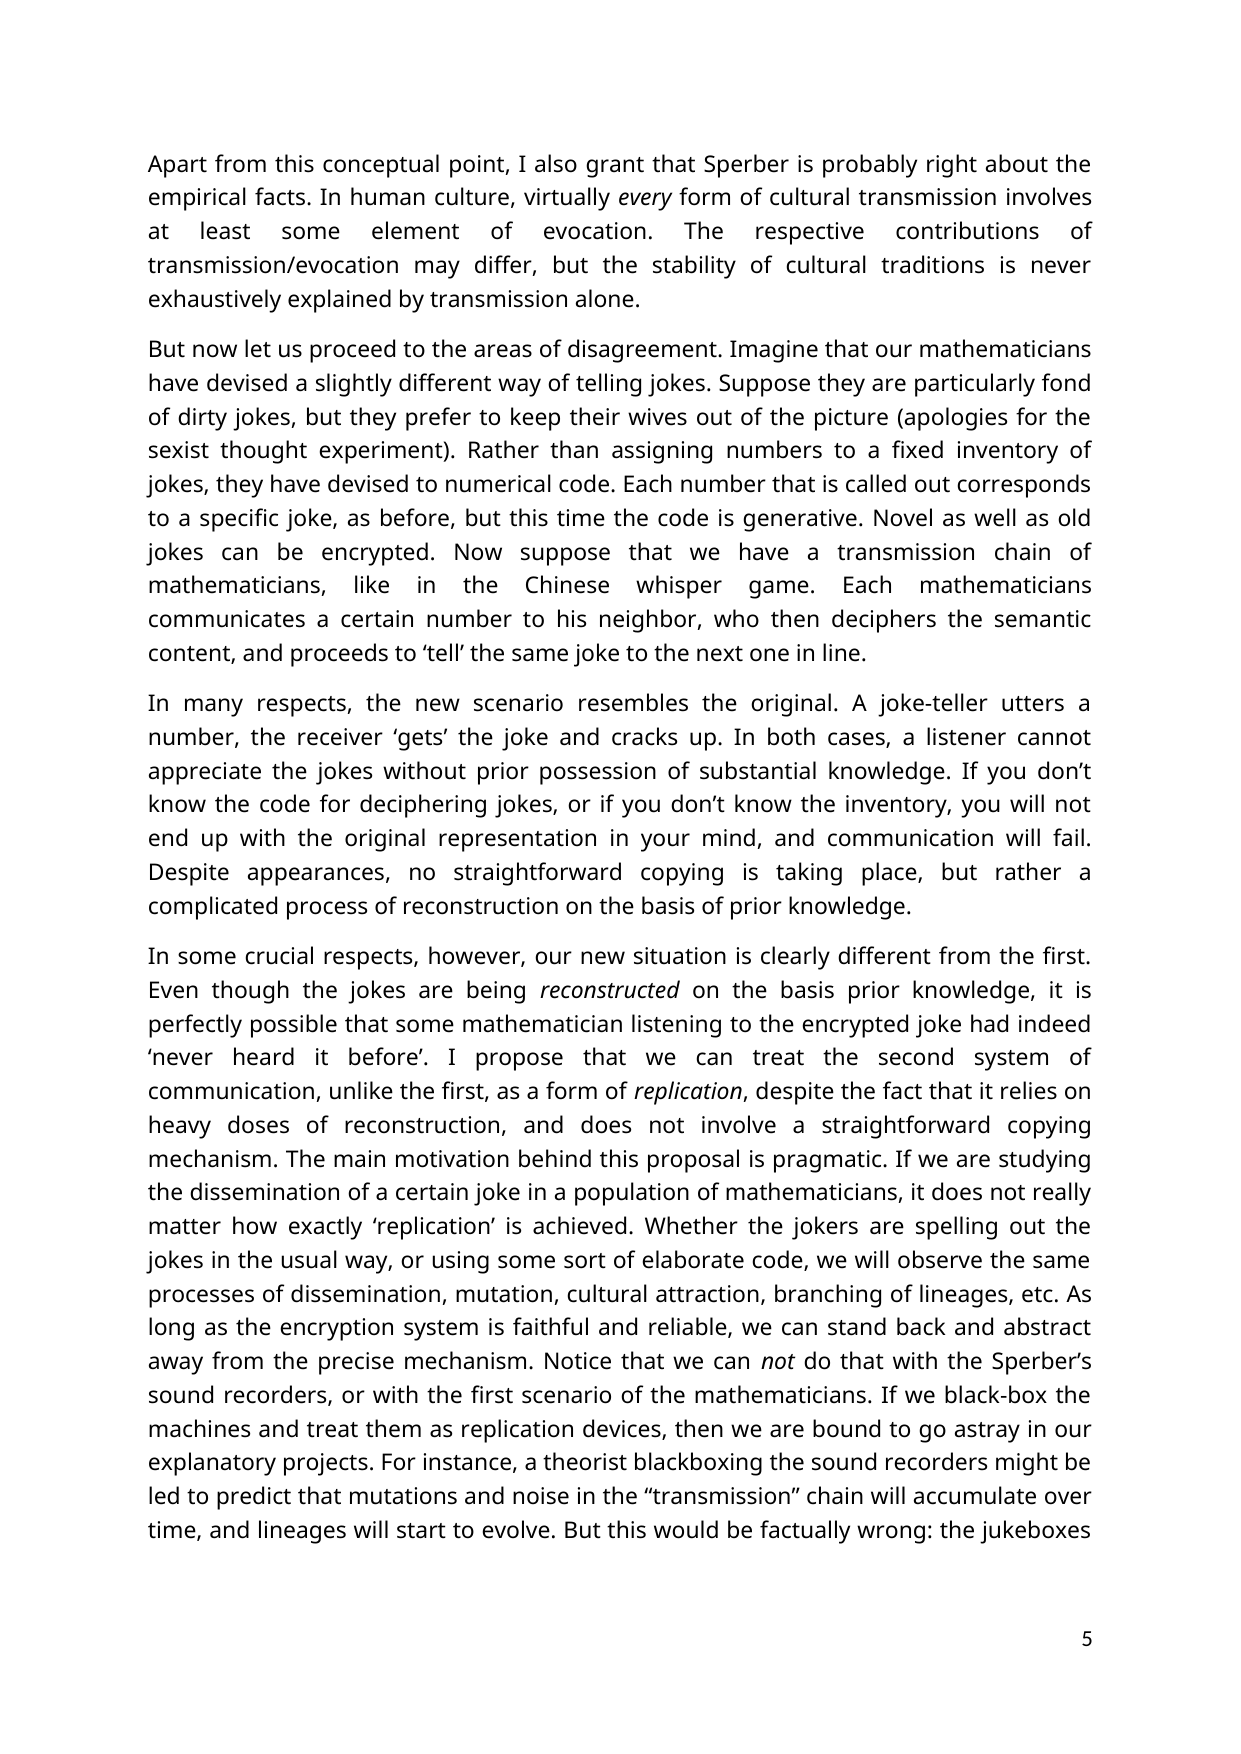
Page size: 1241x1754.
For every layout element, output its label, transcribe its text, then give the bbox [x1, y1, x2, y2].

text But now let us proceed to the areas of disagreement. Imagine that our mathematicians have devised a slightly different way of telling jokes. Suppose they are particularly fond of dirty jokes, but they prefer to keep their wives out of the picture (apologies for the sexist thought experiment). Rather than assigning numbers to a fixed inventory of jokes, they have devised to numerical code. Each number that is called out corresponds to a specific joke, as before, but this time the code is generative. Novel as well as old jokes can be encrypted. Now suppose that we have a transmission chain of mathematicians, like in the Chinese whisper game. Each mathematicians communicates a certain number to his neighbor, who then deciphers the semantic content, and proceeds to ‘tell’ the same joke to the next one in line. [148, 333, 1093, 668]
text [148, 148, 1093, 314]
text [148, 940, 1093, 1545]
text In many respects, the new scenario resembles the original. A joke-teller utters a number, the receiver ‘gets’ the joke and cracks up. In both cases, a listener cannot appreciate the jokes without prior possession of substantial knowledge. If you don’t know the code for deciphering jokes, or if you don’t know the inventory, you will not end up with the original representation in your mind, and communication will fail. Despite appearances, no straightforward copying is taking place, but rather a complicated process of reconstruction on the basis of prior knowledge. [148, 687, 1093, 921]
